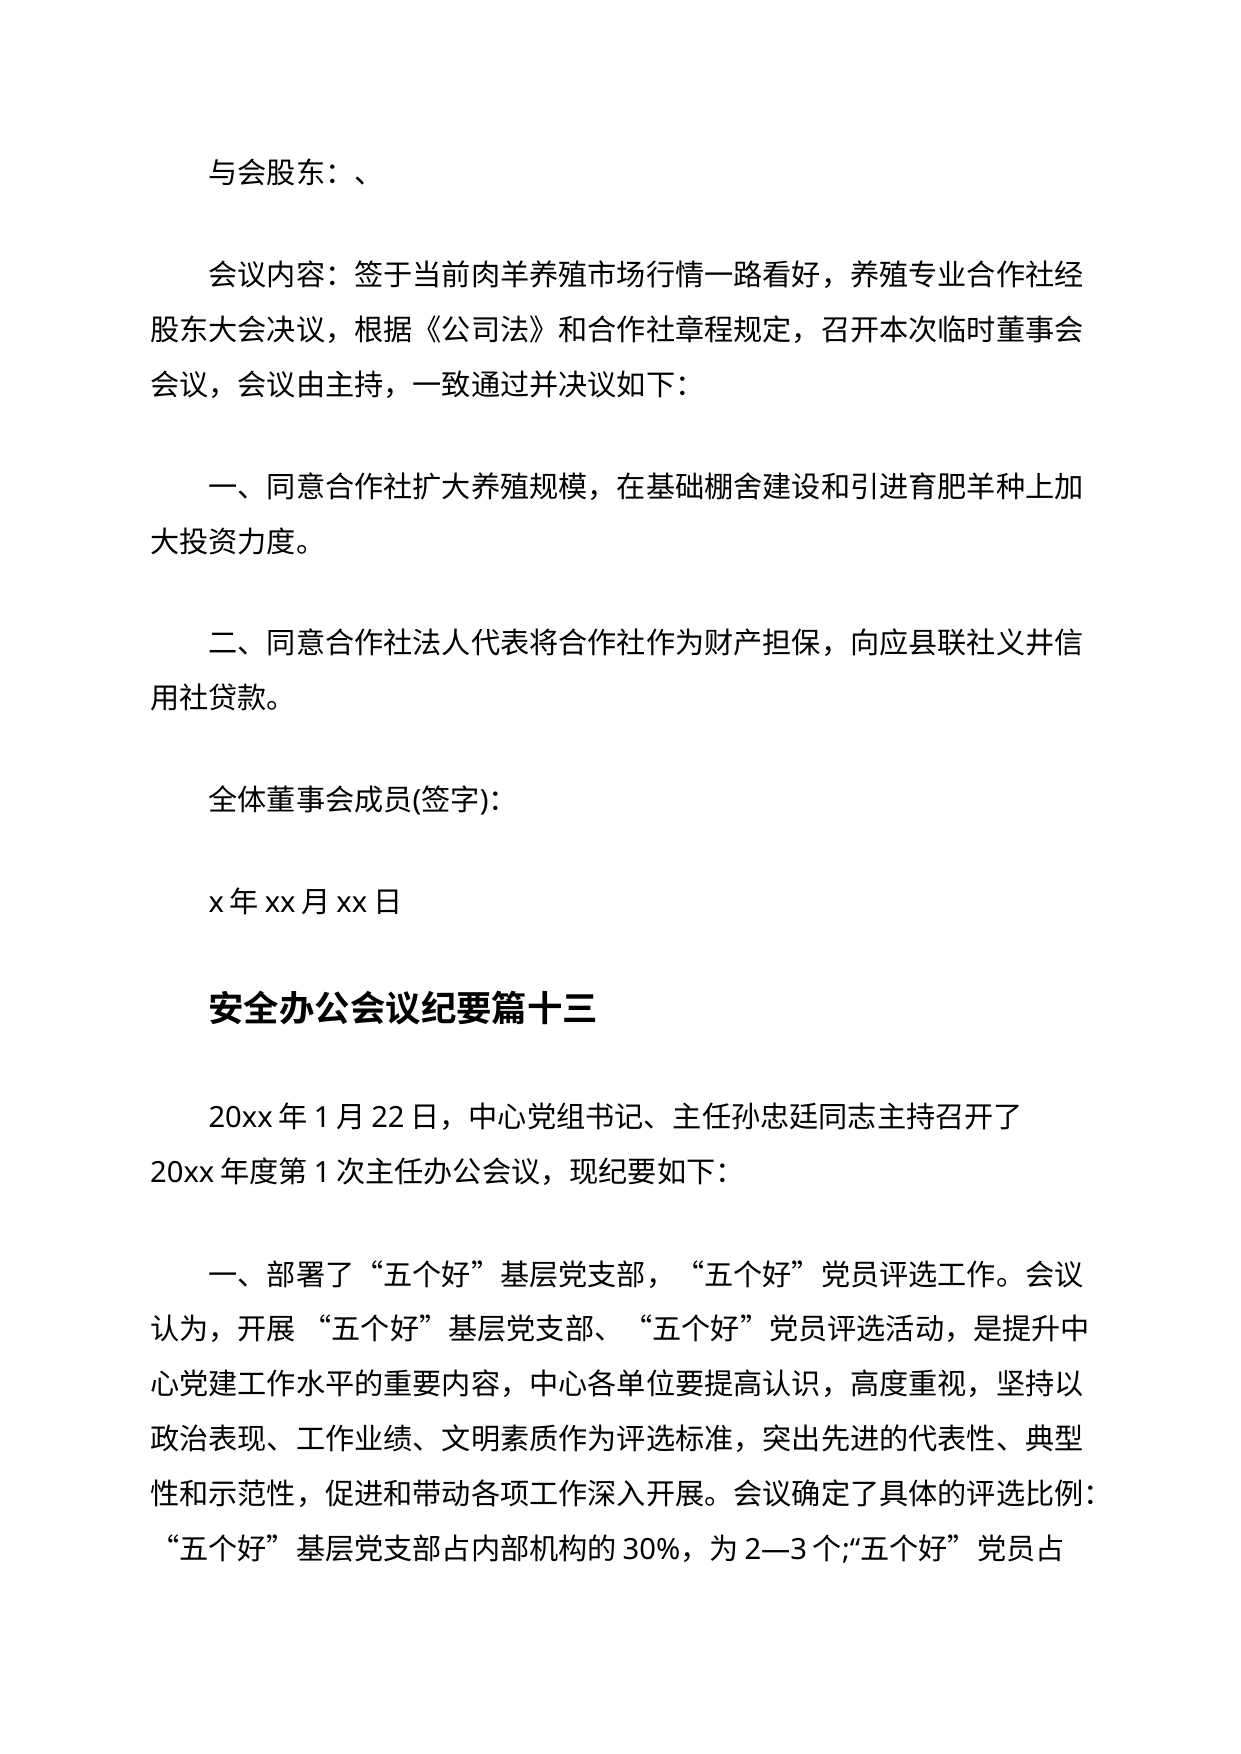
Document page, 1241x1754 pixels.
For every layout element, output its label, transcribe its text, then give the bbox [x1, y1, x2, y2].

text 20xx年1月22日，中心党组书记、主任孙忠廷同志主持召开了20xx年度第1次主任办公会议，现纪要如下： [150, 1094, 1090, 1191]
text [150, 1251, 1090, 1568]
text 全体董事会成员(签字)： [150, 777, 1090, 819]
text x年xx月xx日 [150, 879, 1090, 921]
text 与会股东：、 [150, 150, 1090, 192]
text 会议内容：签于当前肉羊养殖市场行情一路看好，养殖专业合作社经股东大会决议，根据《公司法》和合作社章程规定，召开本次临时董事会会议，会议由主持，一致通过并决议如下： [150, 252, 1090, 404]
text 一、同意合作社扩大养殖规模，在基础棚舍建设和引进育肥羊种上加大投资力度。 [150, 463, 1090, 561]
text 二、同意合作社法人代表将合作社作为财产担保，向应县联社义井信用社贷款。 [150, 620, 1090, 717]
text 安全办公会议纪要篇十三 [150, 981, 1090, 1032]
